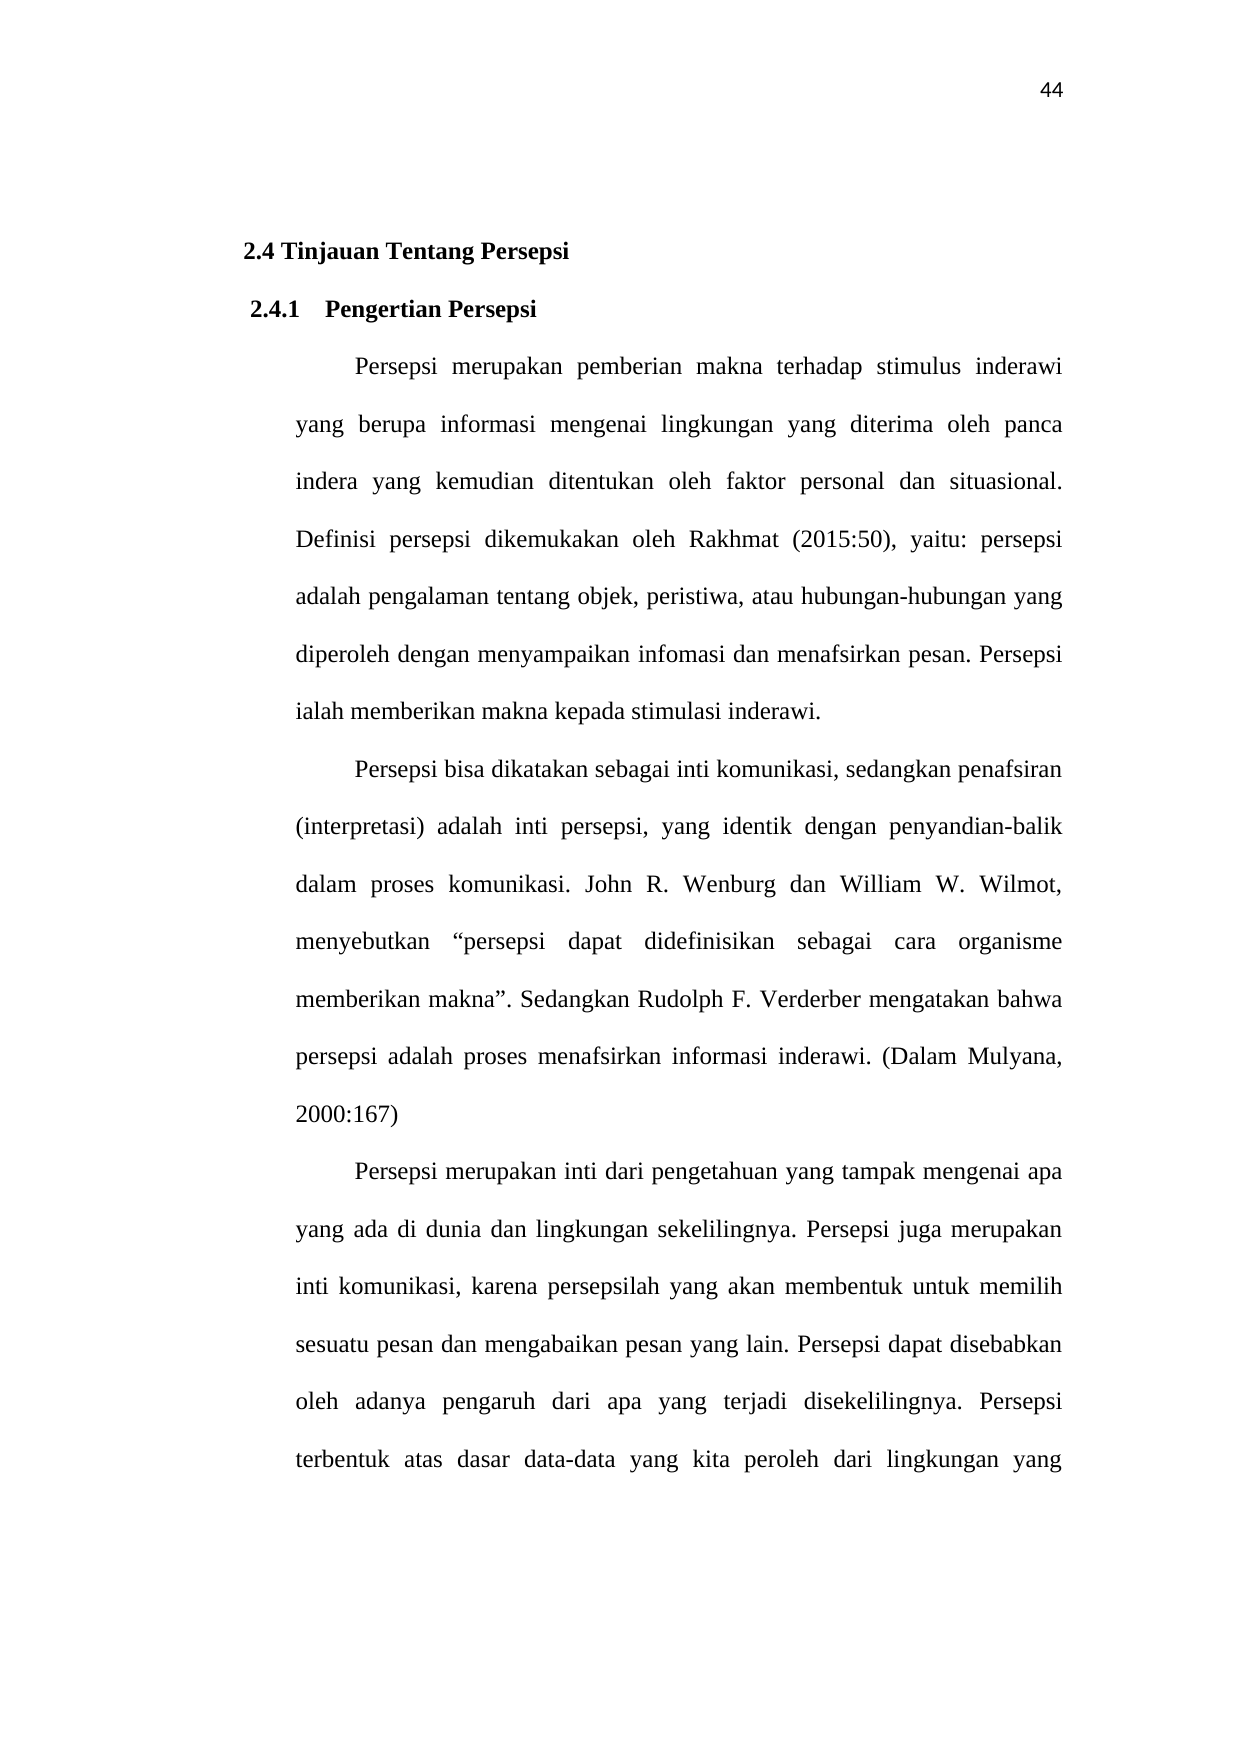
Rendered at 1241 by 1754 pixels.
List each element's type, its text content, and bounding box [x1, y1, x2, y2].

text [295, 1156, 1063, 1472]
text Persepsi bisa dikatakan sebagai inti komunikasi, sedangkan penafsiran (interpretasi) adalah inti persepsi, yang identik dengan penyandian-balik dalam proses komunikasi. John R. Wenburg dan William W. Wilmot, menyebutkan “persepsi dapat didefinisikan sebagai cara organisme memberikan makna”. Sedangkan Rudolph F. Verderber mengatakan bahwa persepsi adalah proses menafsirkan informasi inderawi. (Dalam Mulyana, 2000:167) [295, 754, 1063, 1127]
list Tinjauan Tentang Persepsi [243, 236, 1063, 265]
list Persepsi merupakan pemberian makna terhadap stimulus inderawi yang berupa informasi mengenai lingkungan yang diterima oleh panca indera yang kemudian ditentukan oleh faktor personal dan situasional. Definisi persepsi dikemukakan oleh Rakhmat (2015:50), yaitu: persepsi adalah pengalaman tentang objek, peristiwa, atau hubungan-hubungan yang diperoleh dengan menyampaikan infomasi dan menafsirkan pesan. Persepsi ialah memberikan makna kepada stimulasi inderawi. [295, 351, 1063, 725]
list Pengertian Persepsi [250, 294, 1063, 322]
